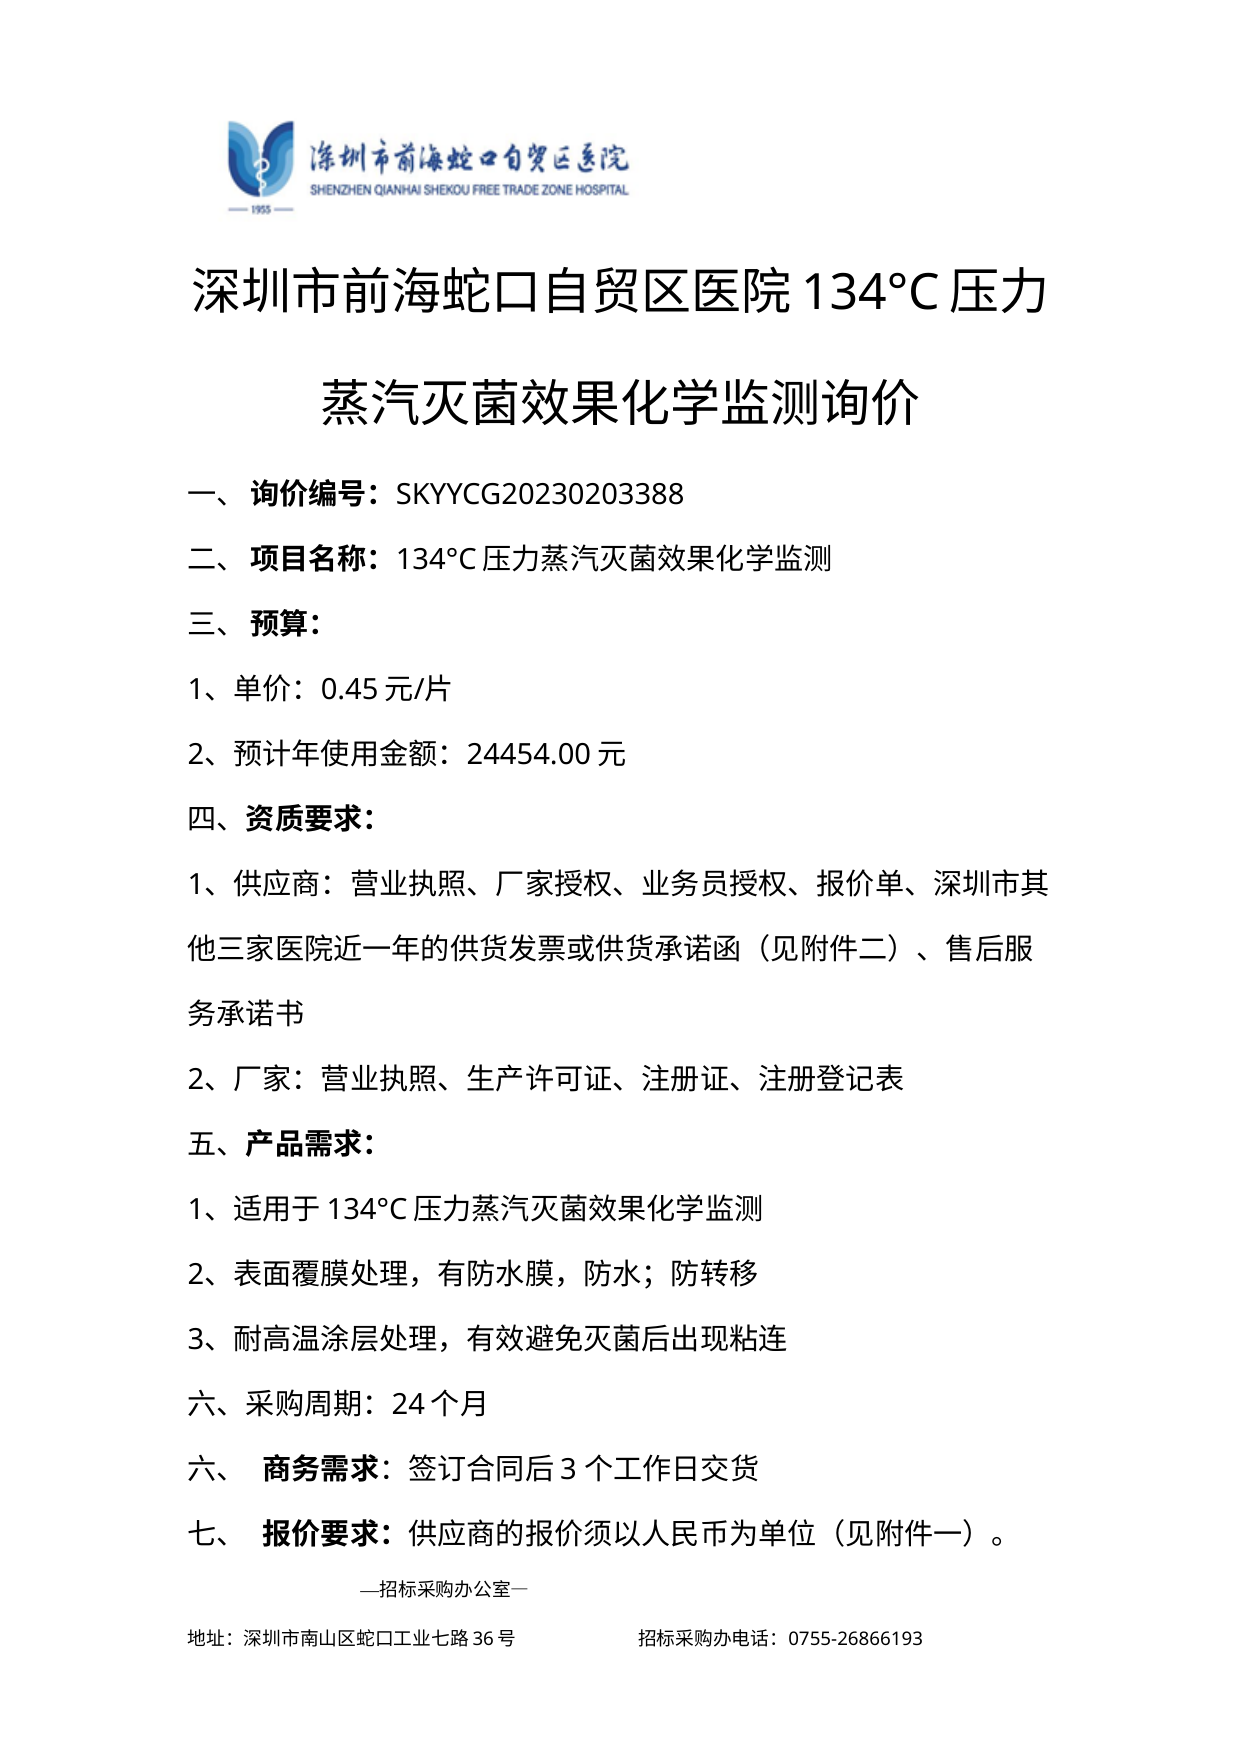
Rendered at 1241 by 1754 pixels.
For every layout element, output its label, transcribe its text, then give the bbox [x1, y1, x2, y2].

text 2、厂家：营业执照、生产许可证、注册证、注册登记表 [187, 1044, 1053, 1109]
text 2、表面覆膜处理，有防水膜，防水；防转移 [187, 1239, 1053, 1304]
text 1、供应商：营业执照、厂家授权、业务员授权、报价单、深圳市其他三家医院近一年的供货发票或供货承诺函（见附件二）、售后服务承诺书 [187, 849, 1053, 1044]
text 1、单价：0.45元/片 [187, 654, 1053, 719]
list 询价编号：SKYYCG20230203388 [187, 459, 1053, 524]
list 预算： [187, 589, 1053, 654]
text 1、适用于134°C压力蒸汽灭菌效果化学监测 [187, 1174, 1053, 1239]
picture [204, 88, 656, 236]
text 2、预计年使用金额：24454.00元 [187, 719, 1053, 784]
list 报价要求：供应商的报价须以人民币为单位（见附件一）。 [187, 1499, 1053, 1564]
list 项目名称：134°C压力蒸汽灭菌效果化学监测 [187, 524, 1053, 589]
text 五、产品需求： [187, 1109, 1053, 1174]
text 深圳市前海蛇口自贸区医院134°C压力蒸汽灭菌效果化学监测询价 [187, 239, 1053, 448]
text 四、资质要求： [187, 784, 1053, 849]
list 商务需求：签订合同后3 个工作日交货 [187, 1434, 1053, 1499]
text 六、采购周期：24个月 [187, 1369, 1053, 1434]
text 3、耐高温涂层处理，有效避免灭菌后出现粘连 [187, 1304, 1053, 1369]
